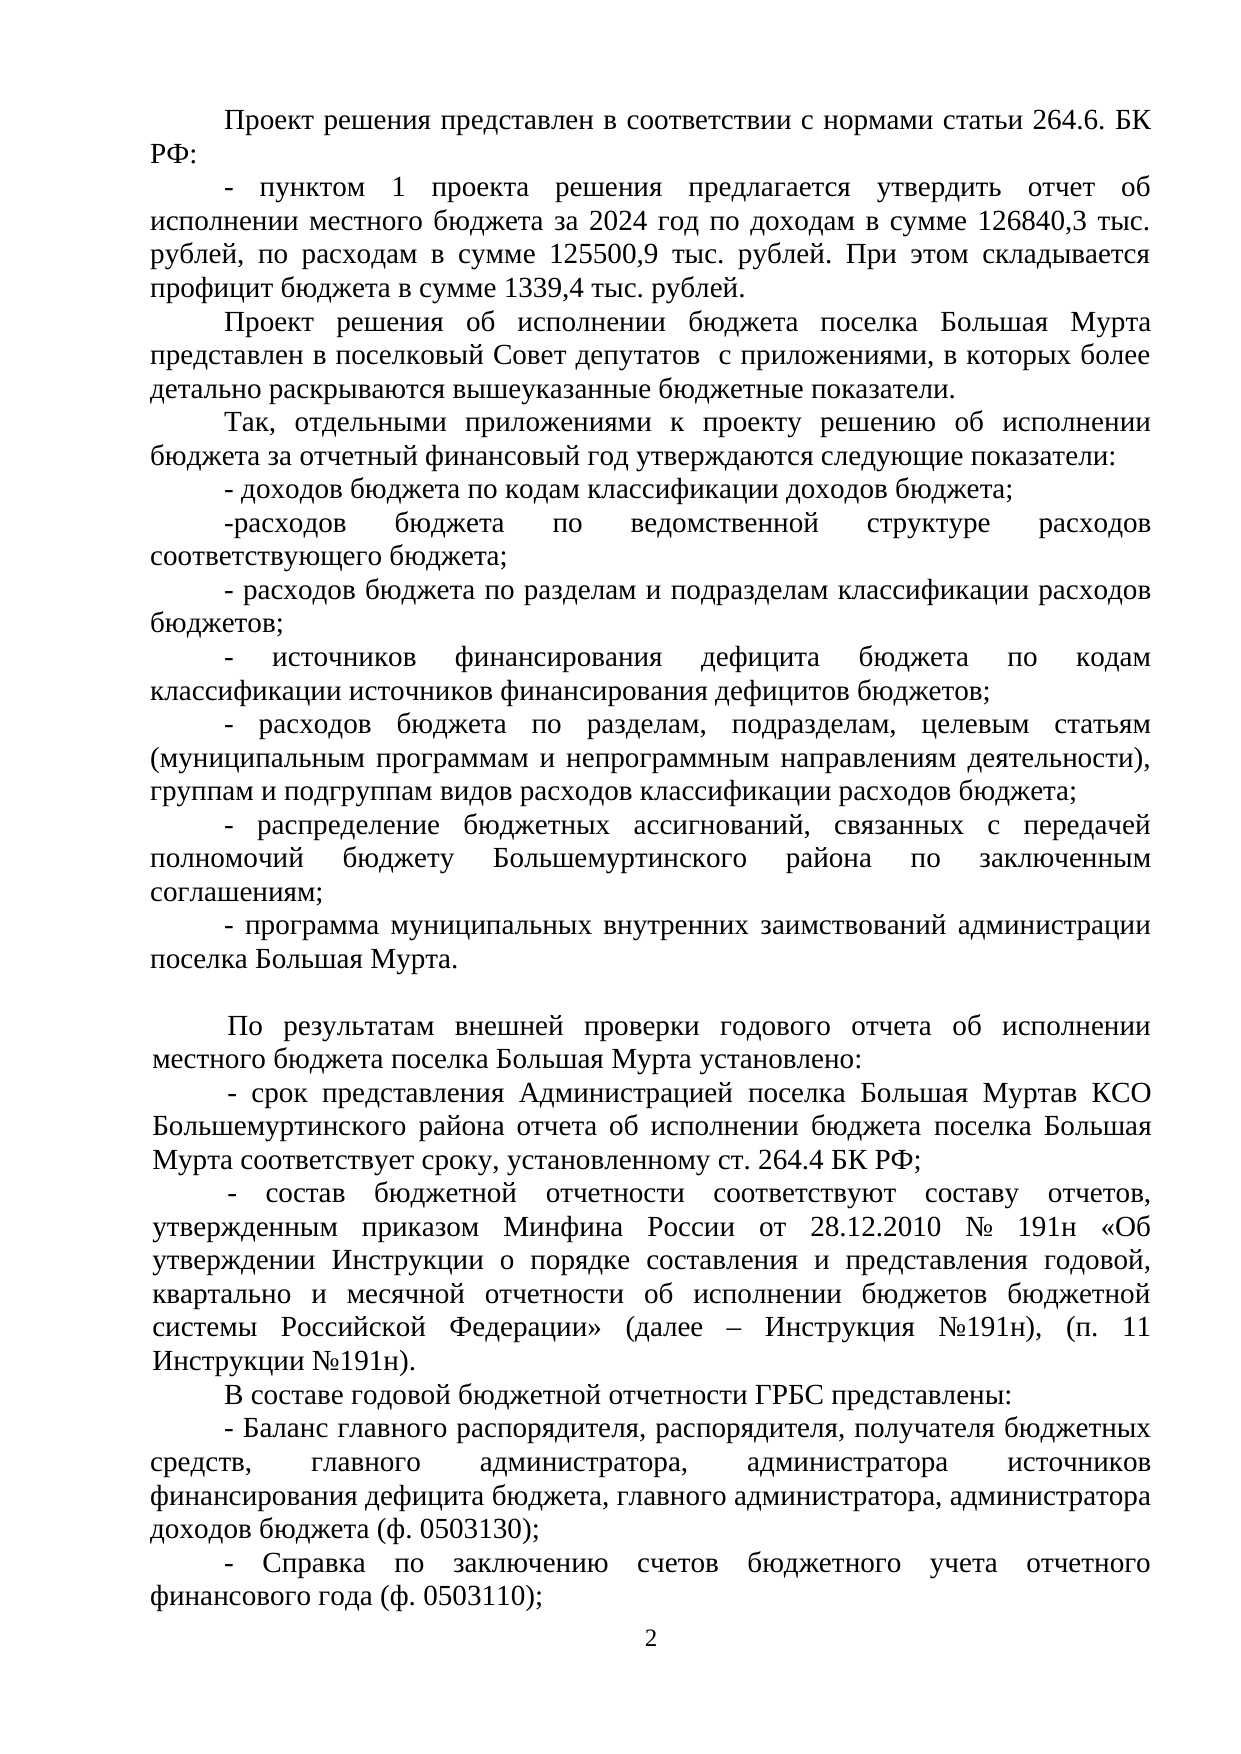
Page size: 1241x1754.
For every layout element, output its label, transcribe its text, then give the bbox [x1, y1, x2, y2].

text - программа муниципальных внутренних заимствований администрации поселка Большая Мурта. [150, 907, 1152, 974]
text По результатам внешней проверки годового отчета об исполнении местного бюджета поселка Большая Мурта установлено: [152, 1008, 1152, 1075]
text - расходов бюджета по разделам, подразделам, целевым статьям (муниципальным программам и непрограммным направлениям деятельности), группам и подгруппам видов расходов классификации расходов бюджета; [150, 706, 1152, 807]
text - распределение бюджетных ассигнований, связанных с передачей полномочий бюджету Большемуртинского района по заключенным соглашениям; [150, 807, 1152, 907]
text -расходов бюджета по ведомственной структуре расходов соответствующего бюджета; [150, 505, 1152, 572]
text - доходов бюджета по кодам классификации доходов бюджета; [150, 471, 1152, 505]
text - расходов бюджета по разделам и подразделам классификации расходов бюджетов; [150, 572, 1152, 639]
text - пунктом 1 проекта решения предлагается утвердить отчет об исполнении местного бюджета за 2024 год по доходам в сумме 126840,3 тыс. рублей, по расходам в сумме 125500,9 тыс. рублей. При этом складывается профицит бюджета в сумме 1339,4 тыс. рублей. [150, 169, 1152, 304]
text Проект решения об исполнении бюджета поселка Большая Мурта представлен в поселковый Совет депутатов с приложениями, в которых более детально раскрываются вышеуказанные бюджетные показатели. [150, 304, 1152, 404]
text - Справка по заключению счетов бюджетного учета отчетного финансового года (ф. 0503110); [150, 1545, 1152, 1612]
text - срок представления Администрацией поселка Большая Муртав КСО Большемуртинского района отчета об исполнении бюджета поселка Большая Мурта соответствует сроку, установленному ст. 264.4 БК РФ; [152, 1075, 1152, 1176]
text - Баланс главного распорядителя, распорядителя, получателя бюджетных средств, главного администратора, администратора источников финансирования дефицита бюджета, главного администратора, администратора доходов бюджета (ф. 0503130); [150, 1411, 1152, 1545]
text Проект решения представлен в соответствии с нормами статьи 264.6. БК РФ: [150, 102, 1152, 169]
text Так, отдельными приложениями к проекту решению об исполнении бюджета за отчетный финансовый год утверждаются следующие показатели: [150, 404, 1152, 471]
text - источников финансирования дефицита бюджета по кодам классификации источников финансирования дефицитов бюджетов; [150, 639, 1152, 706]
text - состав бюджетной отчетности соответствуют составу отчетов, утвержденным приказом Минфина России от 28.12.2010 № 191н «Об утверждении Инструкции о порядке составления и представления годовой, квартально и месячной отчетности об исполнении бюджетов бюджетной системы Российской Федерации» (далее – Инструкция №191н), (п. 11 Инструкции №191н). [152, 1176, 1152, 1377]
text В составе годовой бюджетной отчетности ГРБС представлены: [150, 1377, 1152, 1411]
